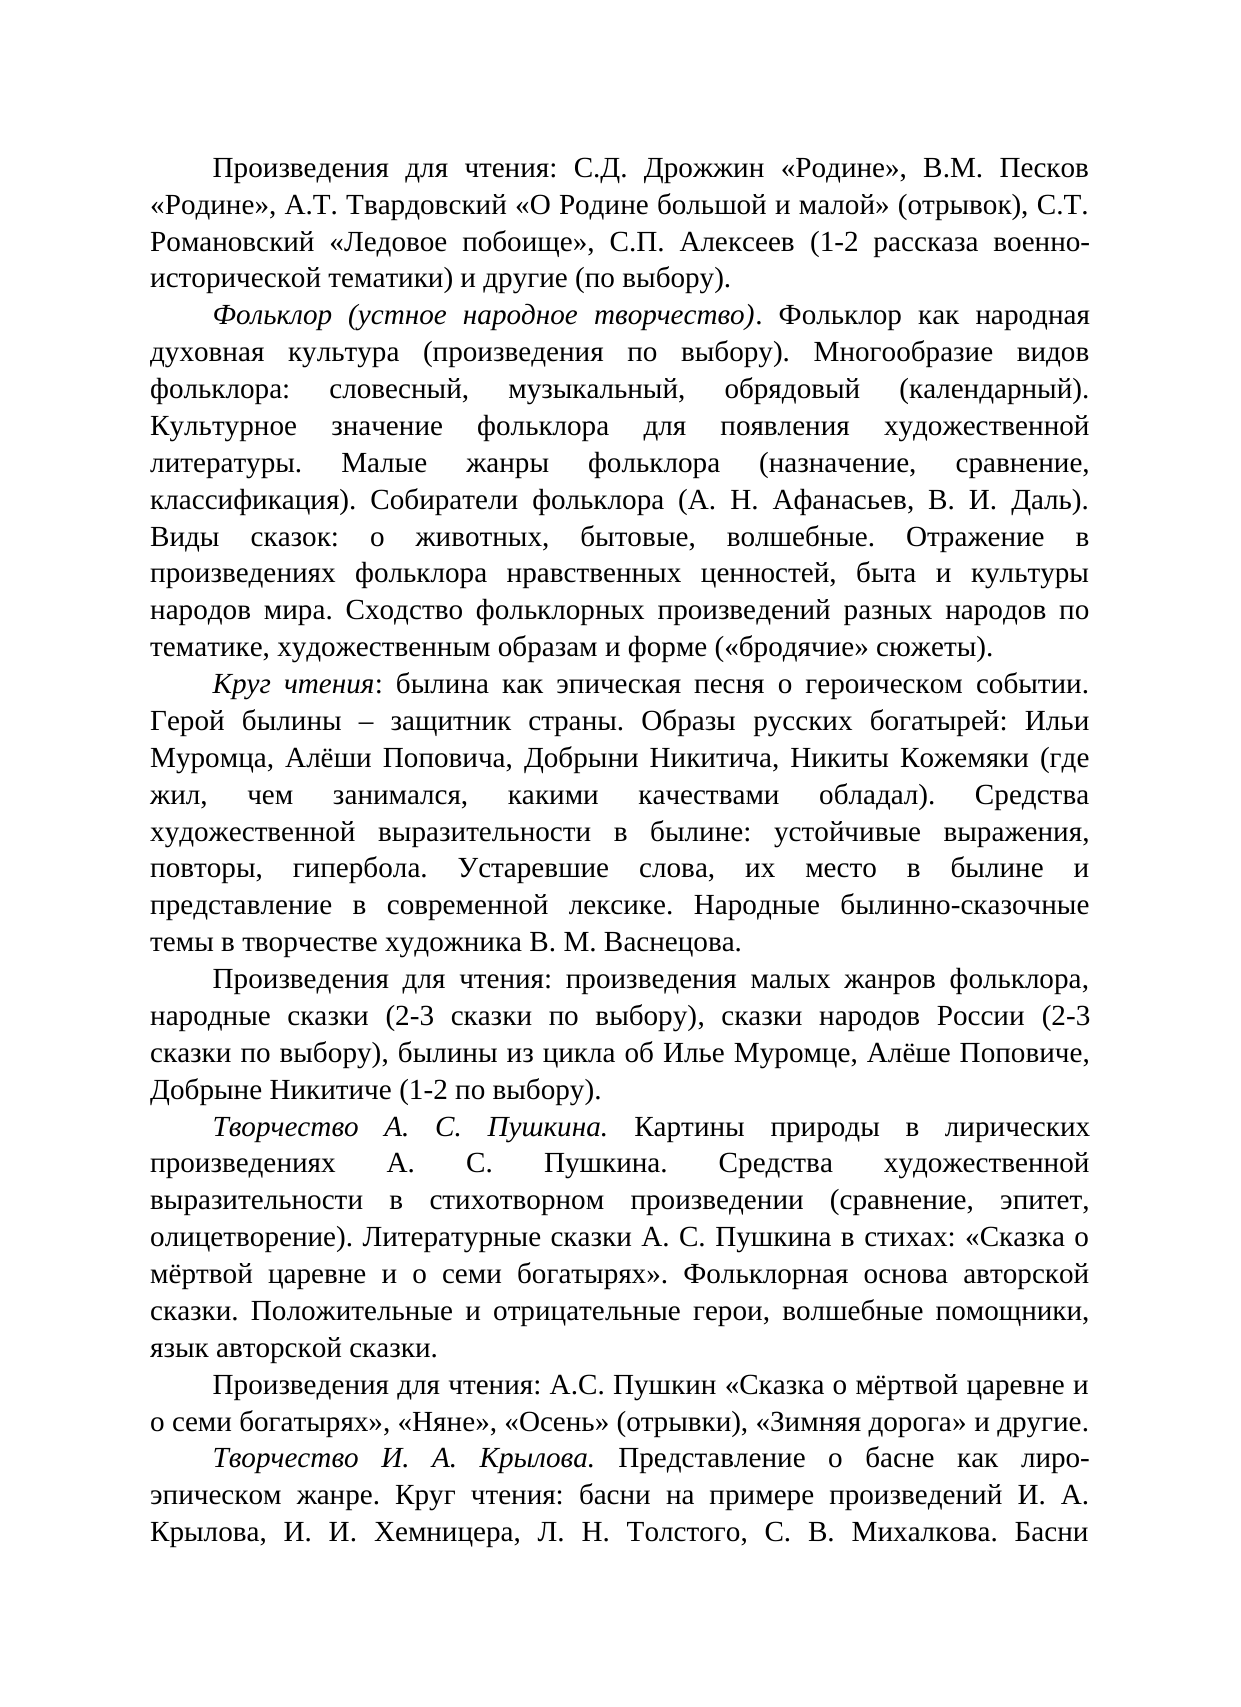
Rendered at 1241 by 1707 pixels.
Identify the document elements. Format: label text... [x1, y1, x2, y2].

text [150, 1441, 1090, 1548]
text Произведения для чтения: А.С. Пушкин «Сказка о мёртвой царевне и о семи богатырях», «Няне», «Осень» (отрывки), «Зимняя дорога» ‌и другие‌. [150, 1367, 1090, 1437]
text Произведения для чтения: С.Д. Дрожжин «Родине», В.М. Песков «Родине», А.Т. Твардовский «О Родине большой и малой» (отрывок), С.Т. Романовский «Ледовое побоище», С.П. Алексеев ‌(1-2 рассказа военно-исторической тематики) и другие (по выбору).‌ [150, 150, 1090, 294]
text Круг чтения: былина как эпическая песня о героическом событии. Герой былины – защитник страны. Образы русских богатырей: Ильи Муромца, Алёши Поповича, Добрыни Никитича, Никиты Кожемяки (где жил, чем занимался, какими качествами обладал). Средства художественной выразительности в былине: устойчивые выражения, повторы, гипербола. Устаревшие слова, их место в былине и представление в современной лексике. Народные былинно-сказочные темы в творчестве художника В. М. Васнецова. [150, 666, 1090, 958]
text Фольклор (устное народное творчество). Фольклор как народная духовная культура (произведения по выбору). Многообразие видов фольклора: словесный, музыкальный, обрядовый (календарный). Культурное значение фольклора для появления художественной литературы. Малые жанры фольклора (назначение, сравнение, классификация). Собиратели фольклора (А. Н. Афанасьев, В. И. Даль). Виды сказок: о животных, бытовые, волшебные. Отражение в произведениях фольклора нравственных ценностей, быта и культуры народов мира. Сходство фольклорных произведений разных народов по тематике, художественным образам и форме («бродячие» сюжеты). [150, 297, 1090, 663]
text Произведения для чтения: произведения малых жанров фольклора, народные сказки ‌(2-3 сказки по выбору)‌, сказки народов России ‌(2-3 сказки по выбору)‌, былины из цикла об Илье Муромце, Алёше Поповиче, Добрыне Никитиче ‌(1-2 по выбору)‌. [150, 961, 1090, 1105]
text Творчество А. С. Пушкина. Картины природы в лирических произведениях А. С. Пушкина. Средства художественной выразительности в стихотворном произведении (сравнение, эпитет, олицетворение). Литературные сказки А. С. Пушкина в стихах: «Сказка о мёртвой царевне и о семи богатырях». Фольклорная основа авторской сказки. Положительные и отрицательные герои, волшебные помощники, язык авторской сказки. [150, 1109, 1090, 1363]
